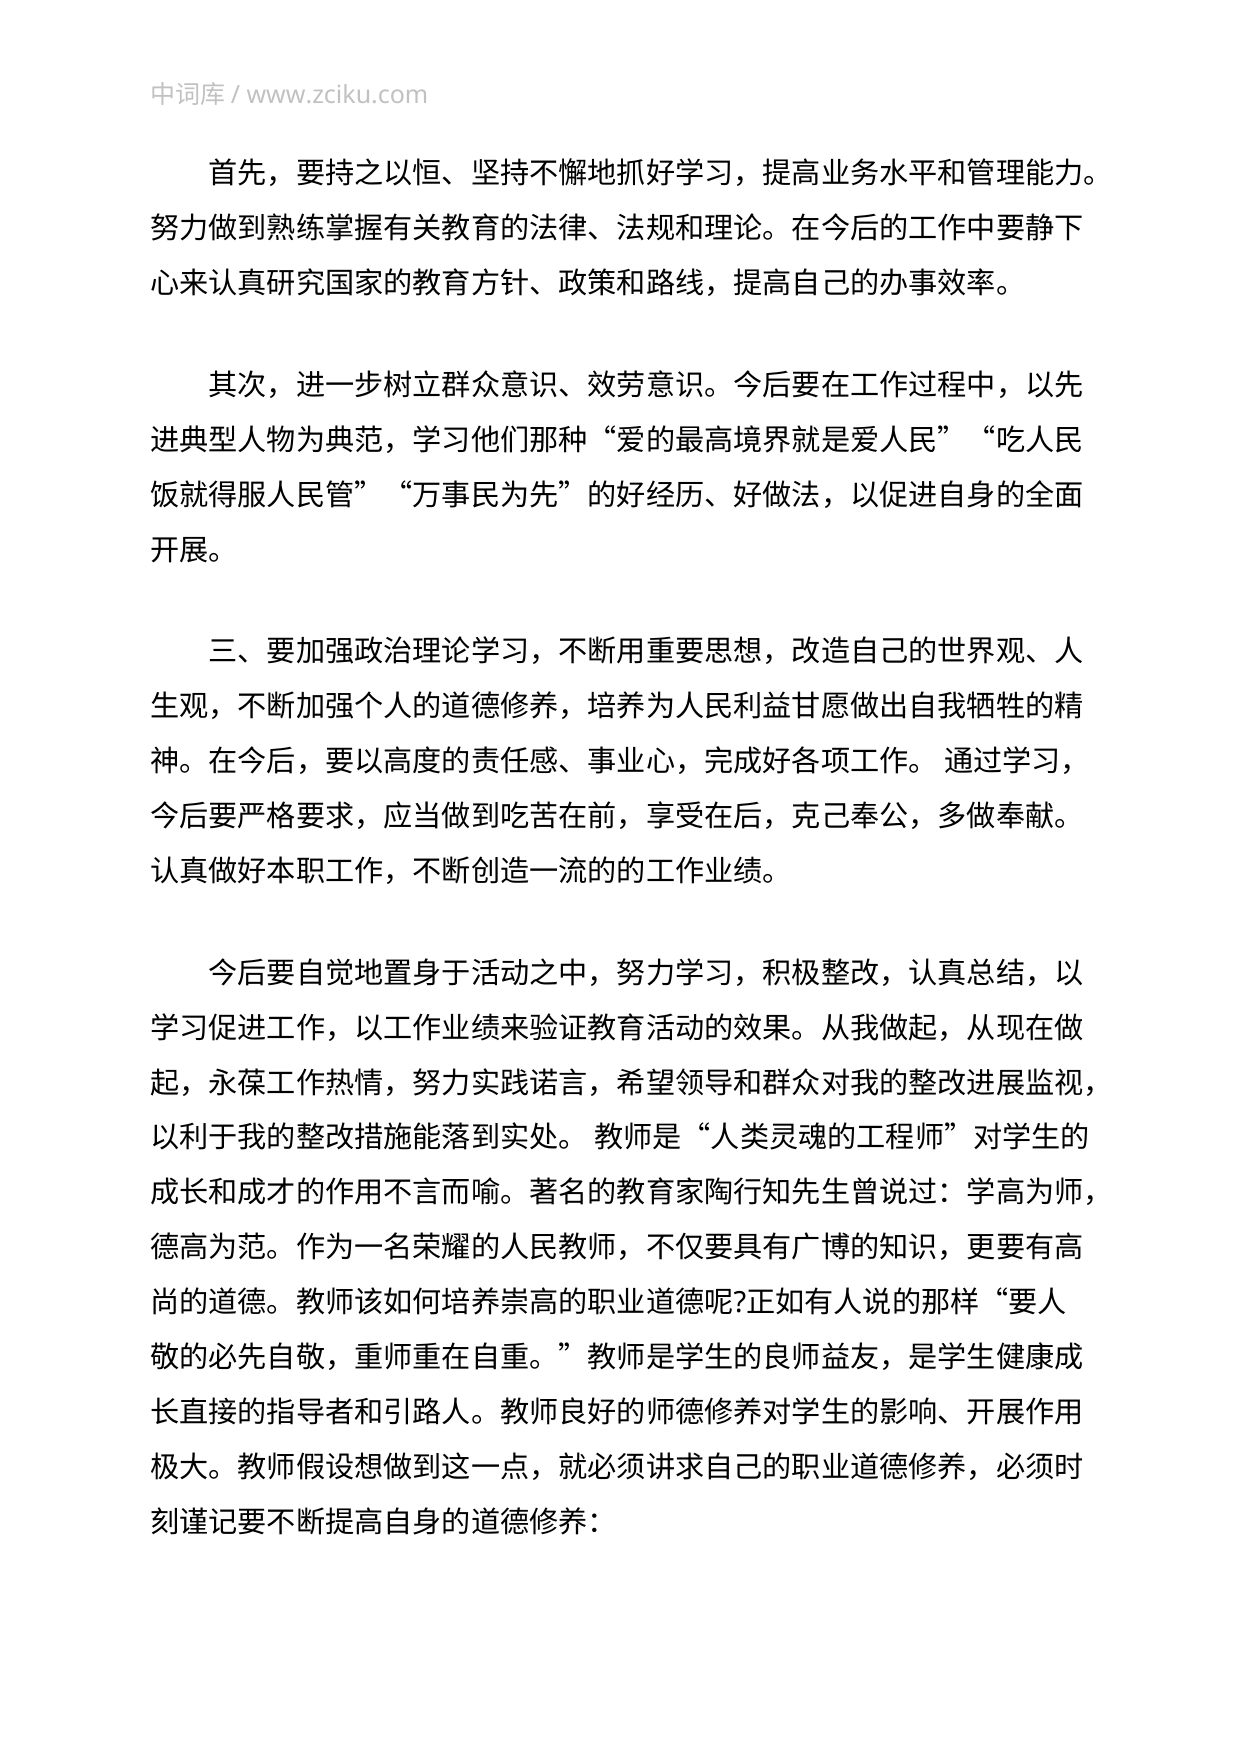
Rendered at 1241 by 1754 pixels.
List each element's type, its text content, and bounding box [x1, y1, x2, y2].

text 首先，要持之以恒、坚持不懈地抓好学习，提高业务水平和管理能力。努力做到熟练掌握有关教育的法律、法规和理论。在今后的工作中要静下心来认真研究国家的教育方针、政策和路线，提高自己的办事效率。 [150, 150, 1090, 302]
text 其次，进一步树立群众意识、效劳意识。今后要在工作过程中，以先进典型人物为典范，学习他们那种“爱的最高境界就是爱人民”“吃人民饭就得服人民管”“万事民为先”的好经历、好做法，以促进自身的全面开展。 [150, 362, 1090, 568]
text 今后要自觉地置身于活动之中，努力学习，积极整改，认真总结，以学习促进工作，以工作业绩来验证教育活动的效果。从我做起，从现在做起，永葆工作热情，努力实践诺言，希望领导和群众对我的整改进展监视，以利于我的整改措施能落到实处。 教师是“人类灵魂的工程师”对学生的成长和成才的作用不言而喻。著名的教育家陶行知先生曾说过：学高为师，德高为范。作为一名荣耀的人民教师，不仅要具有广博的知识，更要有高尚的道德。教师该如何培养崇高的职业道德呢?正如有人说的那样“要人敬的必先自敬，重师重在自重。”教师是学生的良师益友，是学生健康成长直接的指导者和引路人。教师良好的师德修养对学生的影响、开展作用极大。教师假设想做到这一点，就必须讲求自己的职业道德修养，必须时刻谨记要不断提高自身的道德修养： [150, 949, 1090, 1541]
text 三、要加强政治理论学习，不断用重要思想，改造自己的世界观、人生观，不断加强个人的道德修养，培养为人民利益甘愿做出自我牺牲的精神。在今后，要以高度的责任感、事业心，完成好各项工作。 通过学习，今后要严格要求，应当做到吃苦在前，享受在后，克己奉公，多做奉献。认真做好本职工作，不断创造一流的的工作业绩。 [150, 628, 1090, 890]
